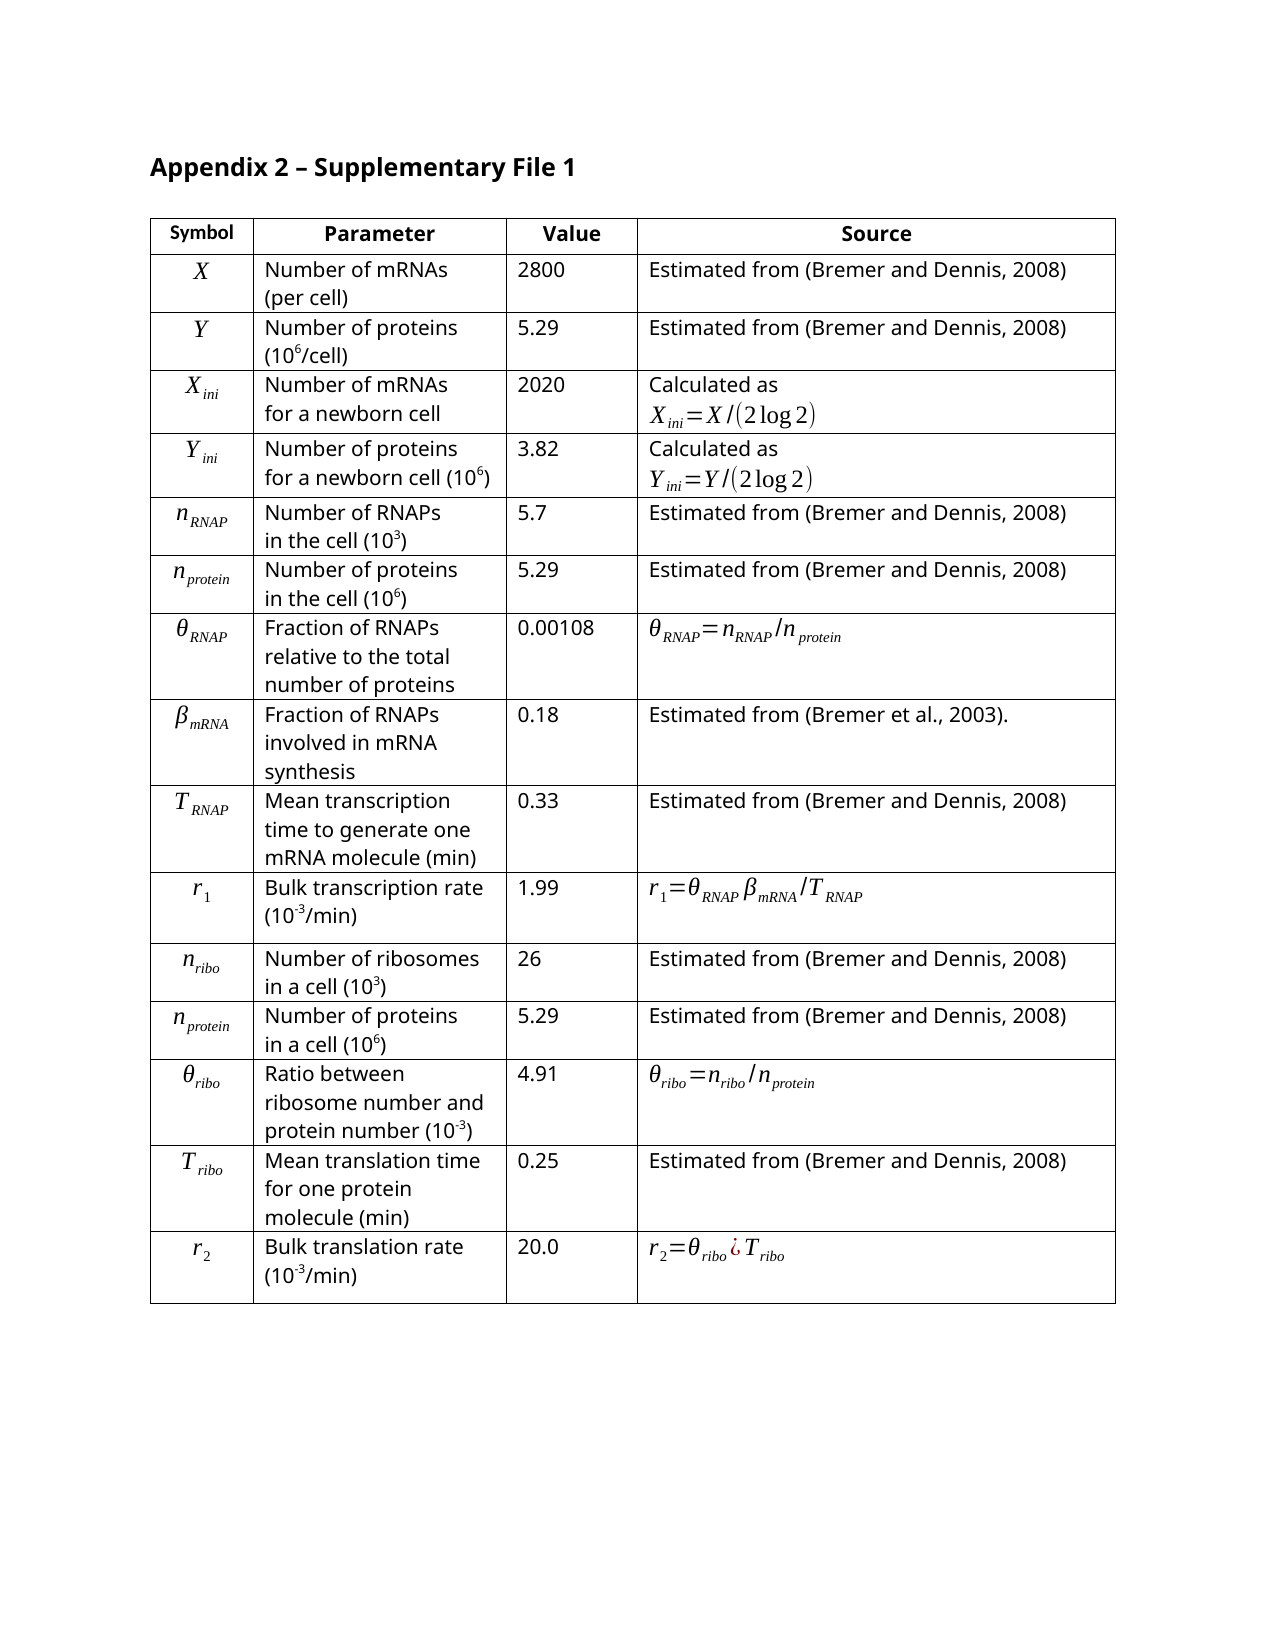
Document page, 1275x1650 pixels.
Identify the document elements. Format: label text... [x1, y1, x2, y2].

table_cell [151, 556, 253, 612]
text Appendix 2 – Supplementary File 1 [150, 150, 1125, 184]
table_cell 5.29 [507, 313, 637, 369]
table_cell 5.29 [507, 1002, 637, 1058]
table_cell Estimated from (Bremer and Dennis, 2008) [638, 944, 1115, 1001]
table_cell Bulk transcription rate (10-3/min) [254, 873, 506, 943]
table_cell [151, 700, 253, 785]
table_cell 0.00108 [507, 614, 637, 699]
table_cell 5.7 [507, 498, 637, 554]
table_cell [151, 313, 253, 369]
table_cell Estimated from (Bremer and Dennis, 2008) [638, 498, 1115, 554]
table_cell [151, 371, 253, 433]
table_cell 5.29 [507, 556, 637, 612]
table_cell [151, 1002, 253, 1058]
table_cell Mean translation time for one protein molecule (min) [254, 1146, 506, 1231]
table_cell Estimated from (Bremer and Dennis, 2008) [638, 1146, 1115, 1231]
table_cell [151, 1232, 253, 1302]
table_cell Ratio between ribosome number and protein number (10-3) [254, 1060, 506, 1145]
table_cell 26 [507, 944, 637, 1001]
table_cell Fraction of RNAPs relative to the total number of proteins [254, 614, 506, 699]
table_cell [151, 614, 253, 699]
table_header Parameter [254, 219, 506, 254]
table_cell [151, 873, 253, 943]
table_cell Estimated from (Bremer et al., 2003). [638, 700, 1115, 785]
table_cell [638, 873, 1115, 943]
table_cell Number of mRNAs (per cell) [254, 255, 506, 312]
table_cell Bulk translation rate (10-3/min) [254, 1232, 506, 1302]
table_cell Calculated as [638, 371, 1115, 433]
table_cell Number of mRNAs for a newborn cell [254, 371, 506, 433]
table_cell [151, 1060, 253, 1145]
table_cell 0.25 [507, 1146, 637, 1231]
table_cell 0.33 [507, 786, 637, 872]
table_header Symbol [151, 219, 253, 254]
table_cell Number of proteins (106/cell) [254, 313, 506, 369]
table_cell [638, 1232, 1115, 1302]
table_cell Number of proteins in the cell (106) [254, 556, 506, 612]
table_cell Fraction of RNAPs involved in mRNA synthesis [254, 700, 506, 785]
table_cell 4.91 [507, 1060, 637, 1145]
table_cell Estimated from (Bremer and Dennis, 2008) [638, 556, 1115, 612]
table_cell 1.99 [507, 873, 637, 943]
table_cell 2800 [507, 255, 637, 312]
table_cell Number of proteins in a cell (106) [254, 1002, 506, 1058]
table_cell Estimated from (Bremer and Dennis, 2008) [638, 1002, 1115, 1058]
table_cell Number of ribosomes in a cell (103) [254, 944, 506, 1001]
table_cell Number of RNAPs in the cell (103) [254, 498, 506, 554]
table_cell Estimated from (Bremer and Dennis, 2008) [638, 313, 1115, 369]
table_cell 3.82 [507, 434, 637, 497]
table_cell 20.0 [507, 1232, 637, 1302]
table_cell Estimated from (Bremer and Dennis, 2008) [638, 786, 1115, 872]
table_cell [151, 255, 253, 312]
table_header Source [638, 219, 1115, 254]
table_cell Mean transcription time to generate one mRNA molecule (min) [254, 786, 506, 872]
table_cell [638, 1060, 1115, 1145]
table_cell Estimated from (Bremer and Dennis, 2008) [638, 255, 1115, 312]
table_cell Number of proteins for a newborn cell (106) [254, 434, 506, 497]
table_cell 2020 [507, 371, 637, 433]
table_cell [151, 1146, 253, 1231]
table_cell [151, 944, 253, 1001]
table_cell 0.18 [507, 700, 637, 785]
table_cell [151, 498, 253, 554]
table_cell Calculated as [638, 434, 1115, 497]
table_cell [151, 786, 253, 872]
table_cell [638, 614, 1115, 699]
table_header Value [507, 219, 637, 254]
table_cell [151, 434, 253, 497]
